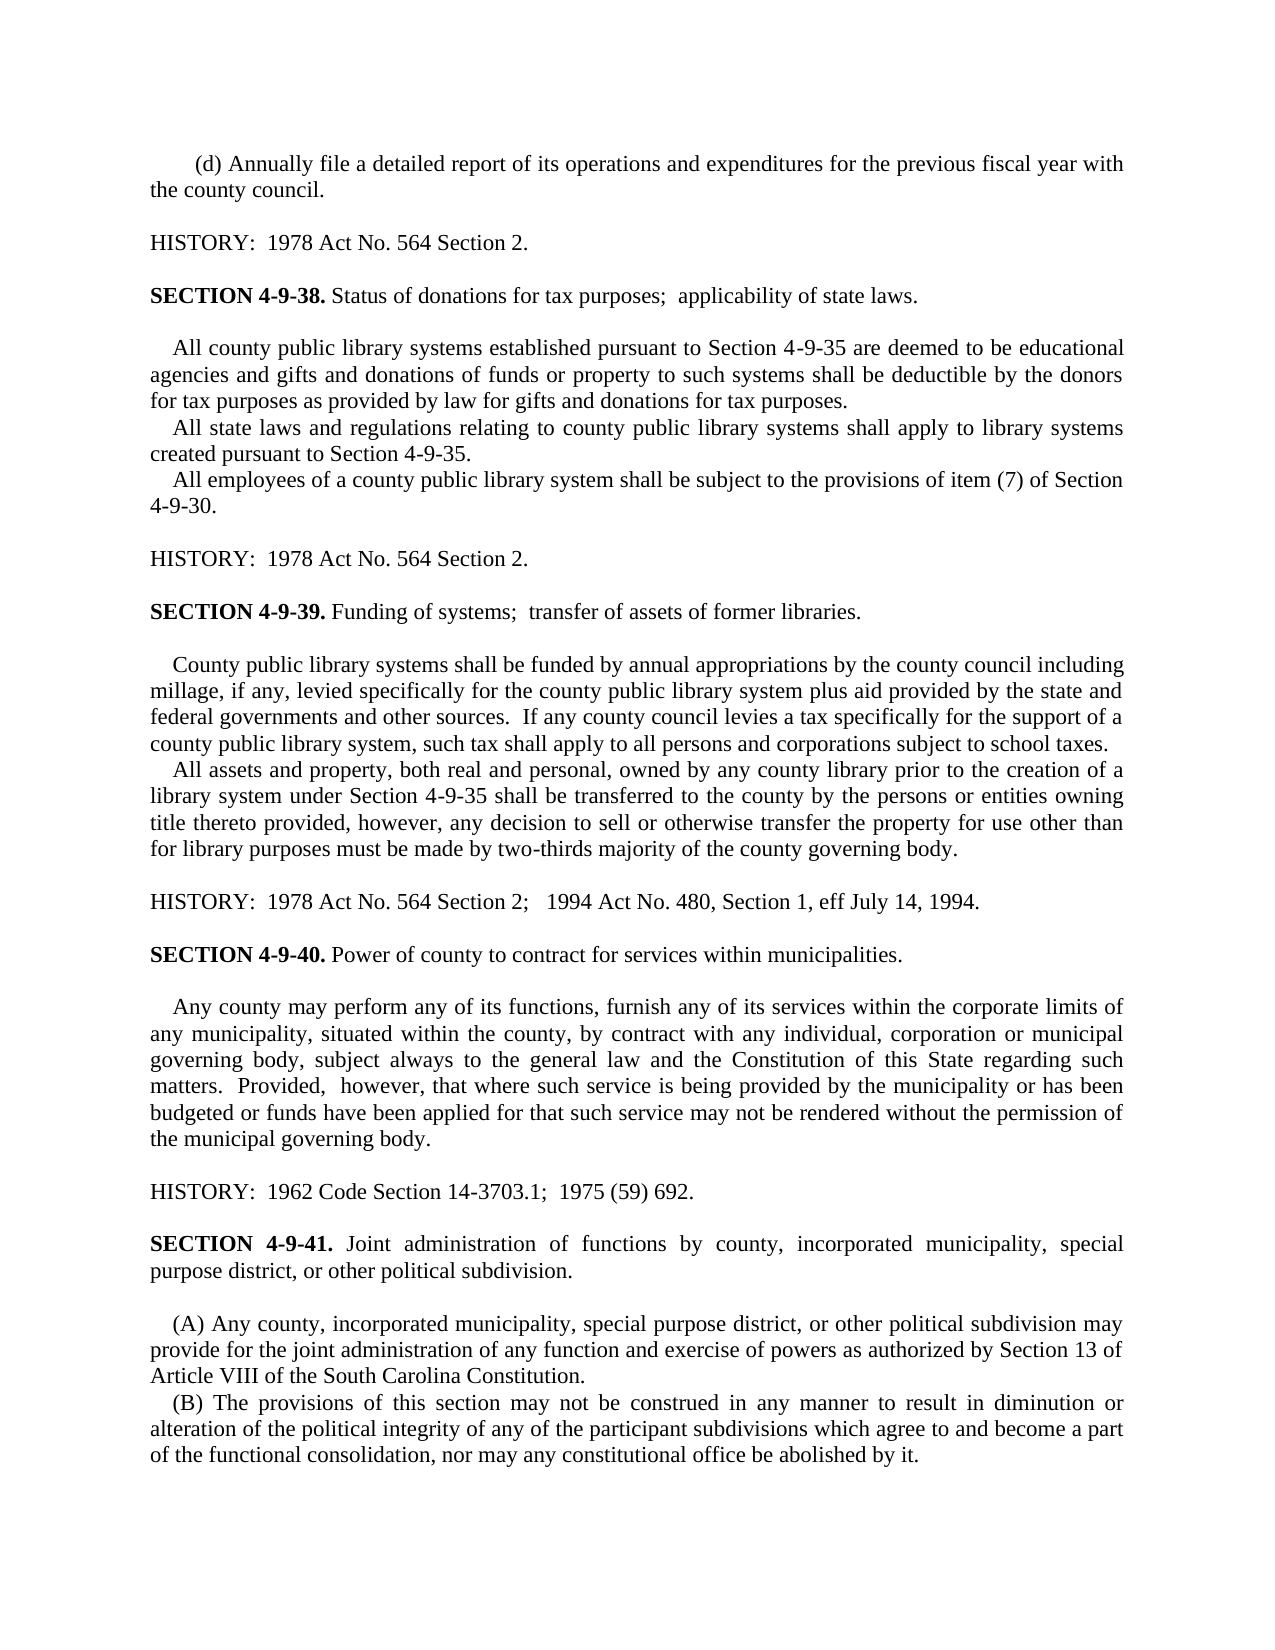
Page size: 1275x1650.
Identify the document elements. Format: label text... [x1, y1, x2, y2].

text County public library systems shall be funded by annual appropriations by the county council including millage, if any, levied specifically for the county public library system plus aid provided by the state and federal governments and other sources. If any county council levies a tax specifically for the support of a county public library system, such tax shall apply to all persons and corporations subject to school taxes. [150, 651, 1125, 756]
text HISTORY: 1978 Act No. 564 Section 2. [150, 545, 1125, 572]
text SECTION 4-9-39. Funding of systems; transfer of assets of former libraries. [150, 598, 1125, 624]
text All state laws and regulations relating to county public library systems shall apply to library systems created pursuant to Section 4-9-35. [150, 413, 1125, 466]
text All assets and property, both real and personal, owned by any county library prior to the creation of a library system under Section 4-9-35 shall be transferred to the county by the persons or entities owning title thereto provided, however, any decision to sell or otherwise transfer the property for use other than for library purposes must be made by two-thirds majority of the county governing body. [150, 756, 1125, 862]
text (A) Any county, incorporated municipality, special purpose district, or other political subdivision may provide for the joint administration of any function and exercise of powers as authorized by Section 13 of Article VIII of the South Carolina Constitution. [150, 1309, 1125, 1389]
text All county public library systems established pursuant to Section 4-9-35 are deemed to be educational agencies and gifts and donations of funds or property to such systems shall be deductible by the donors for tax purposes as provided by law for gifts and donations for tax purposes. [150, 334, 1125, 413]
text HISTORY: 1978 Act No. 564 Section 2. [150, 229, 1125, 255]
text SECTION 4-9-41. Joint administration of functions by county, incorporated municipality, special purpose district, or other political subdivision. [150, 1231, 1125, 1283]
text Any county may perform any of its functions, furnish any of its services within the corporate limits of any municipality, situated within the county, by contract with any individual, corporation or municipal governing body, subject always to the general law and the Constitution of this State regarding such matters. Provided, however, that where such service is being provided by the municipality or has been budgeted or funds have been applied for that such service may not be rendered without the permission of the municipal governing body. [150, 993, 1125, 1151]
text SECTION 4-9-38. Status of donations for tax purposes; applicability of state laws. [150, 282, 1125, 308]
text (B) The provisions of this section may not be construed in any manner to result in diminution or alteration of the political integrity of any of the participant subdivisions which agree to and become a part of the functional consolidation, nor may any constitutional office be abolished by it. [150, 1389, 1125, 1468]
text (d) Annually file a detailed report of its operations and expenditures for the previous fiscal year with the county council. [150, 150, 1125, 203]
text HISTORY: 1962 Code Section 14-3703.1; 1975 (59) 692. [150, 1178, 1125, 1204]
text All employees of a county public library system shall be subject to the provisions of item (7) of Section 4-9-30. [150, 466, 1125, 519]
text SECTION 4-9-40. Power of county to contract for services within municipalities. [150, 941, 1125, 967]
text HISTORY: 1978 Act No. 564 Section 2; 1994 Act No. 480, Section 1, eff July 14, 1994. [150, 888, 1125, 914]
